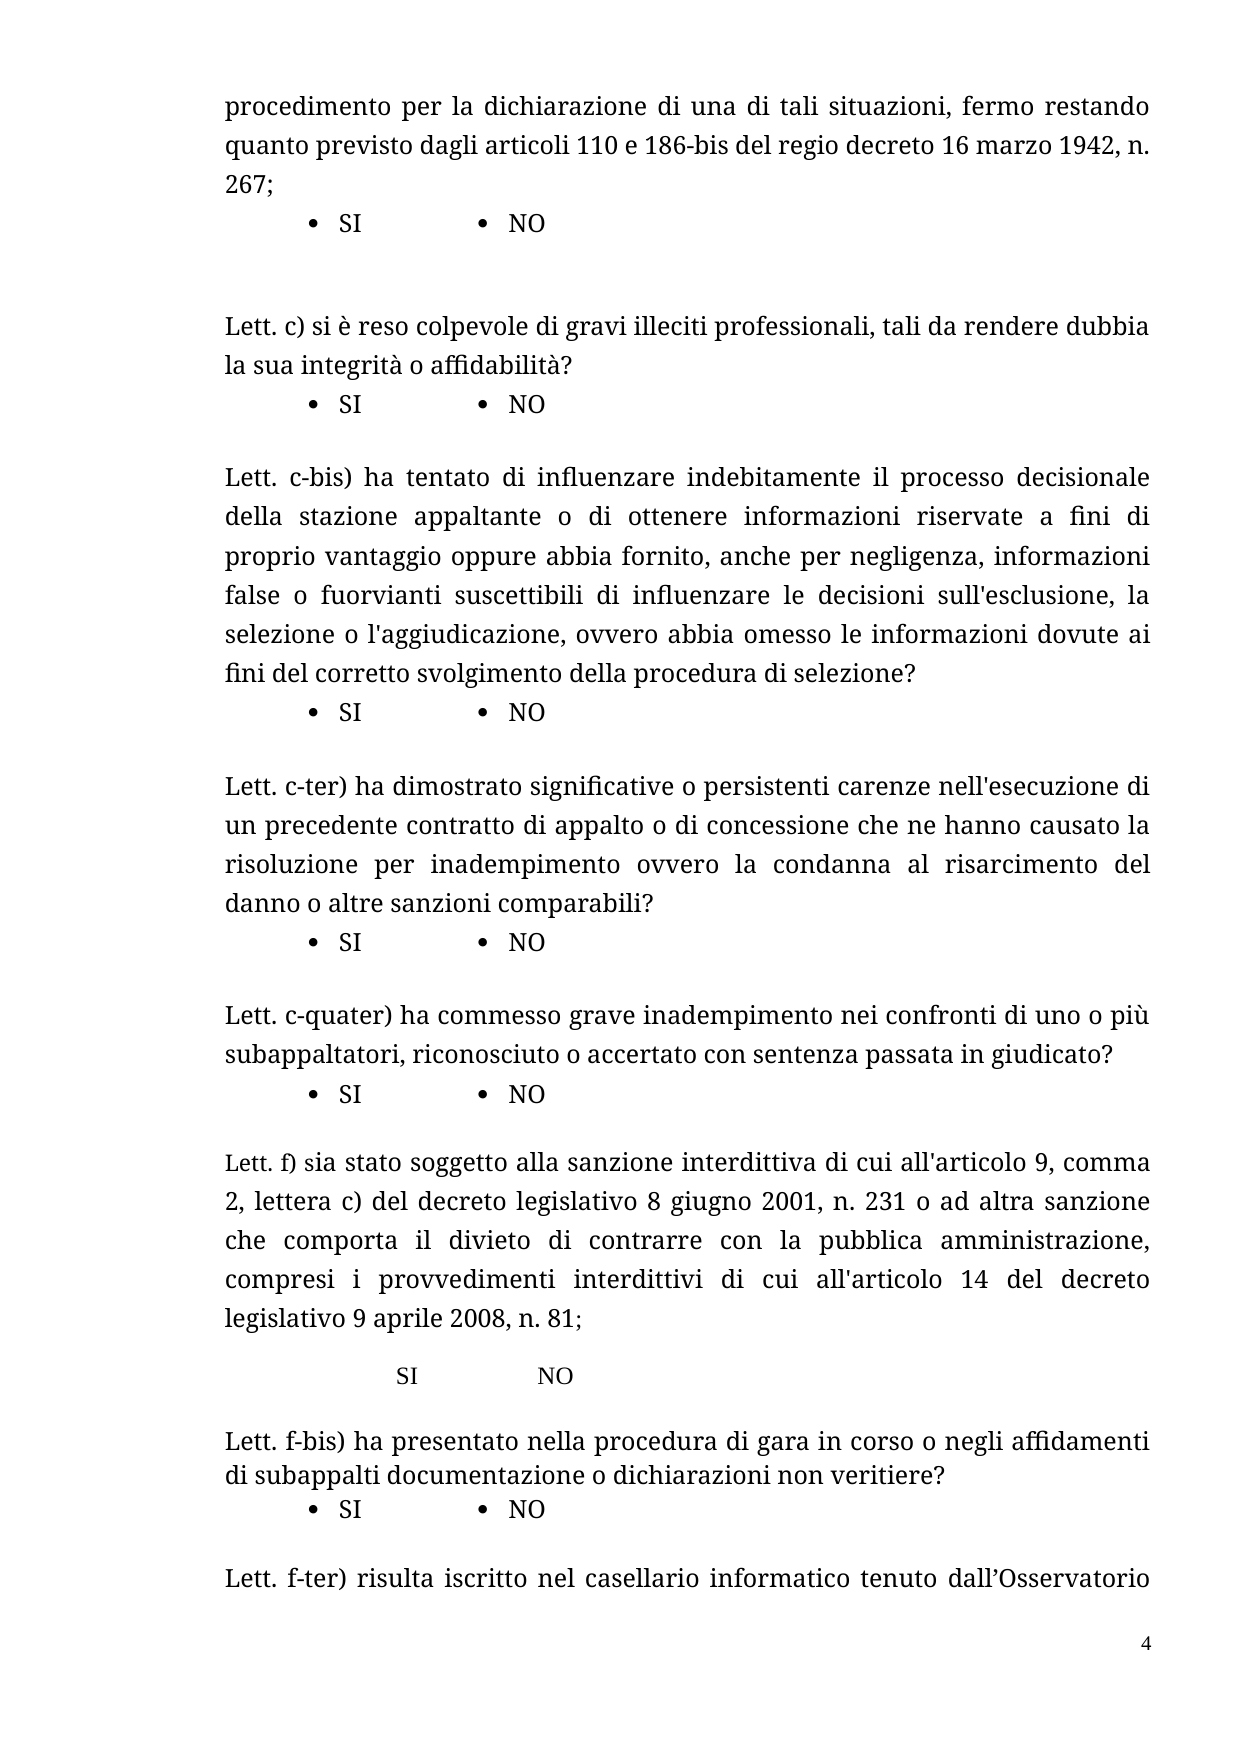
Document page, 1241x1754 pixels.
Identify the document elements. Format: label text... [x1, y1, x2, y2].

text SI NO [224, 206, 1151, 240]
text SI NO [224, 1076, 1151, 1110]
text Lett. c-bis) ha tentato di influenzare indebitamente il processo decisionale della stazione appaltante o di ottenere informazioni riservate a fini di proprio vantaggio oppure abbia fornito, anche per negligenza, informazioni false o fuorvianti suscettibili di influenzare le decisioni sull'esclusione, la selezione o l'aggiudicazione, ovvero abbia omesso le informazioni dovute ai fini del corretto svolgimento della procedura di selezione? [224, 460, 1151, 690]
text Lett. c) si è reso colpevole di gravi illeciti professionali, tali da rendere dubbia la sua integrità o affidabilità? [224, 308, 1151, 382]
text SI NO [224, 387, 1151, 421]
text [224, 1560, 1151, 1594]
text Lett. c-quater) ha commesso grave inadempimento nei confronti di uno o più subappaltatori, riconosciuto o accertato con sentenza passata in giudicato? [224, 998, 1151, 1071]
text SI NO [224, 925, 1151, 959]
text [224, 89, 1151, 201]
list Lett. f) sia stato soggetto alla sanzione interdittiva di cui all'articolo 9, comma 2, lettera c) del decreto legislativo 8 giugno 2001, n. 231 o ad altra sanzione che comporta il divieto di contrarre con la pubblica amministrazione, compresi i provvedimenti interdittivi di cui all'articolo 14 del decreto legislativo 9 aprile 2008, n. 81; [224, 1144, 1151, 1335]
text SI NO [224, 695, 1151, 729]
text Lett. c-ter) ha dimostrato significative o persistenti carenze nell'esecuzione di un precedente contratto di appalto o di concessione che ne hanno causato la risoluzione per inadempimento ovvero la condanna al risarcimento del danno o altre sanzioni comparabili? [224, 768, 1151, 920]
text SI NO [224, 1492, 1151, 1526]
text  SI  NO [262, 1361, 1151, 1390]
text Lett. f-bis) ha presentato nella procedura di gara in corso o negli affidamenti di subappalti documentazione o dichiarazioni non veritiere? [224, 1424, 1151, 1492]
